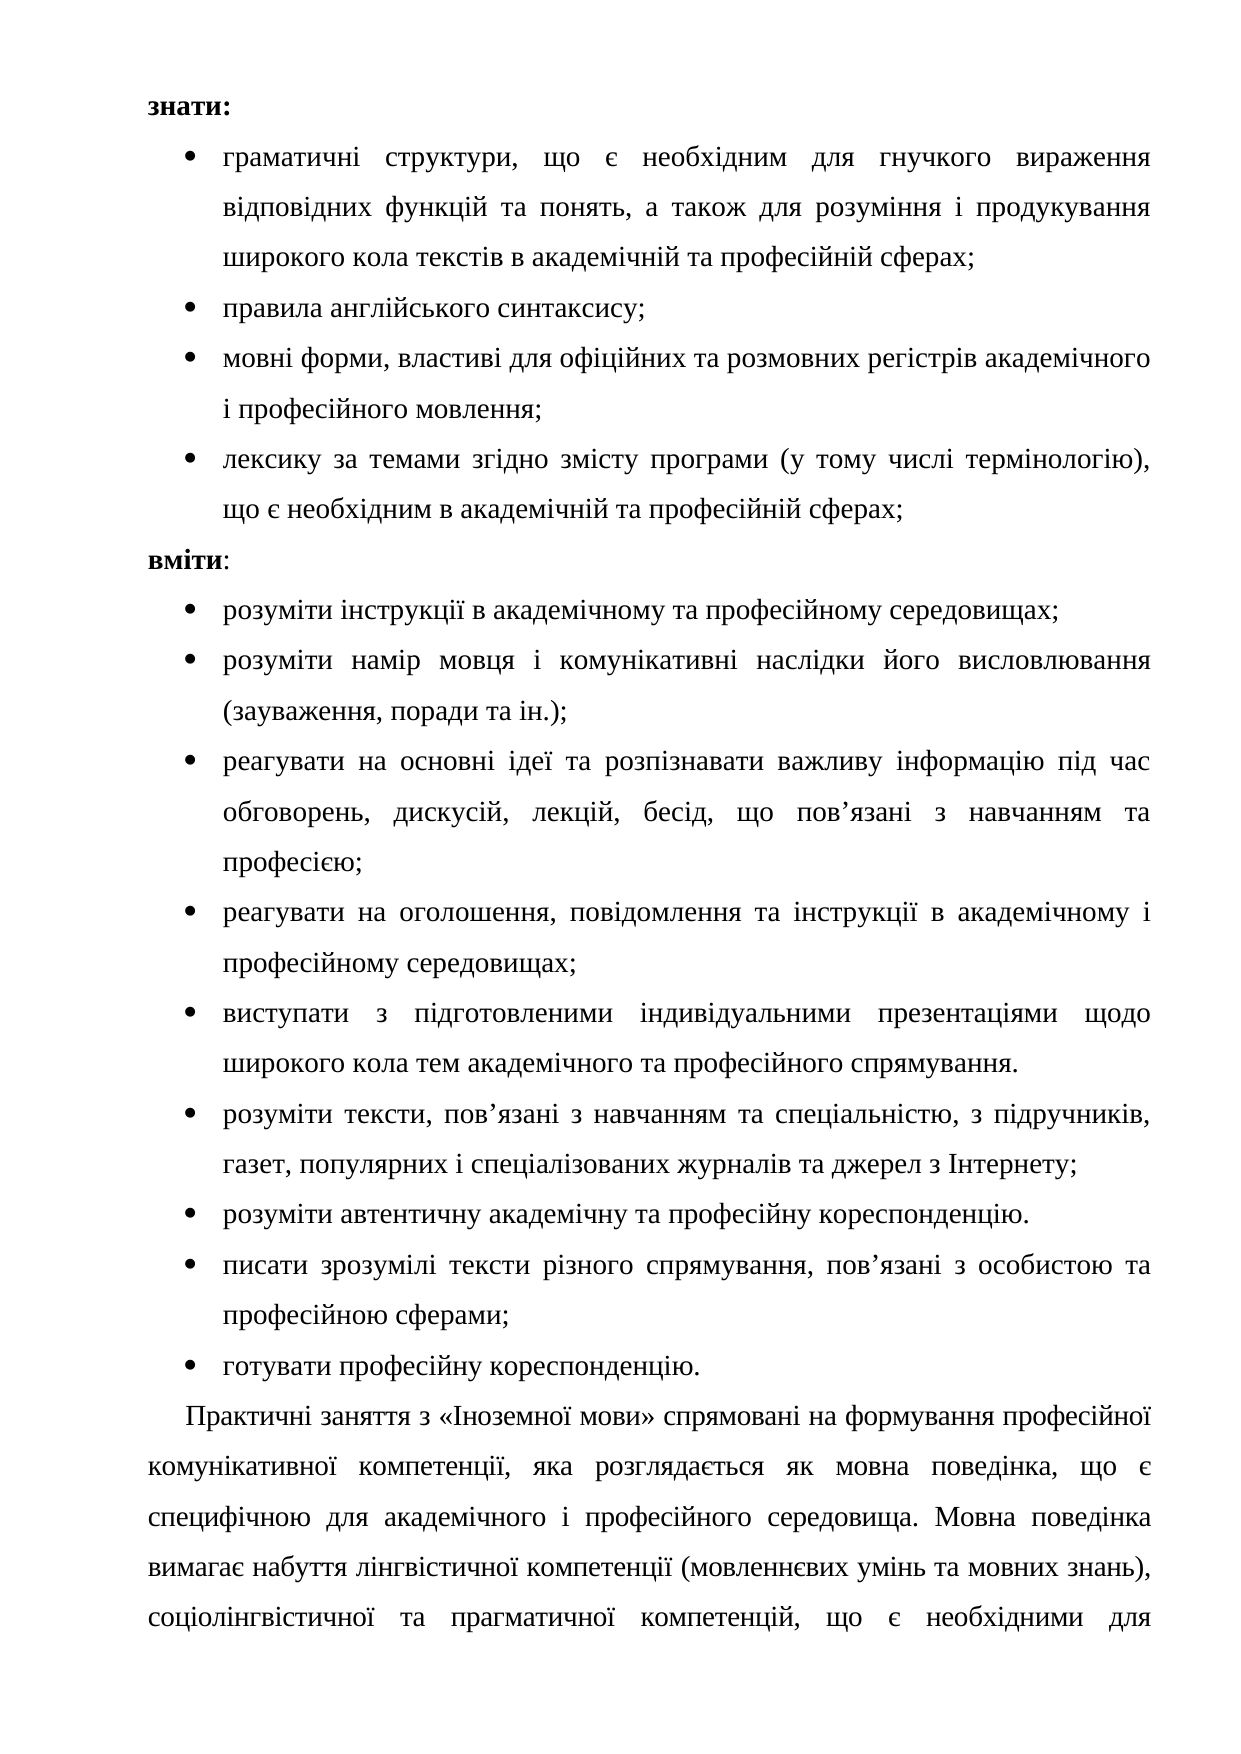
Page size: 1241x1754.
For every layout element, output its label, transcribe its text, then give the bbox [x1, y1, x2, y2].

list виступати з підготовленими індивідуальними презентаціями щодо широкого кола тем академічного та професійного спрямування. [185, 995, 1152, 1079]
list реагувати на основні ідеї та розпізнавати важливу інформацію під час обговорень, дискусій, лекцій, бесід, що пов’язані з навчанням та професією; [185, 743, 1152, 877]
list готувати професійну кореспонденцію. [185, 1348, 1152, 1381]
list розуміти інструкції в академічному та професійному середовищах; [185, 592, 1152, 626]
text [148, 1398, 1152, 1633]
list реагувати на оголошення, повідомлення та інструкції в академічному і професійному середовищах; [185, 894, 1152, 978]
list правила англійського синтаксису; [185, 290, 1152, 323]
list мовні форми, властиві для офіційних та розмовних регістрів академічного і професійного мовлення; [185, 340, 1152, 424]
list лексику за темами згідно змісту програми (у тому числі термінологію), що є необхідним в академічній та професійній сферах; [185, 441, 1152, 525]
list розуміти автентичну академічну та професійну кореспонденцію. [185, 1196, 1152, 1230]
list граматичні структури, що є необхідним для гнучкого вираження відповідних функцій та понять, а також для розуміння і продукування широкого кола текстів в академічній та професійній сферах; [185, 139, 1152, 273]
list писати зрозумілі тексти різного спрямування, пов’язані з особистою та професійною сферами; [185, 1247, 1152, 1331]
text вміти: [148, 542, 1152, 575]
text знати: [148, 88, 1152, 122]
list розуміти тексти, пов’язані з навчанням та спеціальністю, з підручників, газет, популярних і спеціалізованих журналів та джерел з Інтернету; [185, 1096, 1152, 1180]
list розуміти намір мовця і комунікативні наслідки його висловлювання (зауваження, поради та ін.); [185, 642, 1152, 726]
